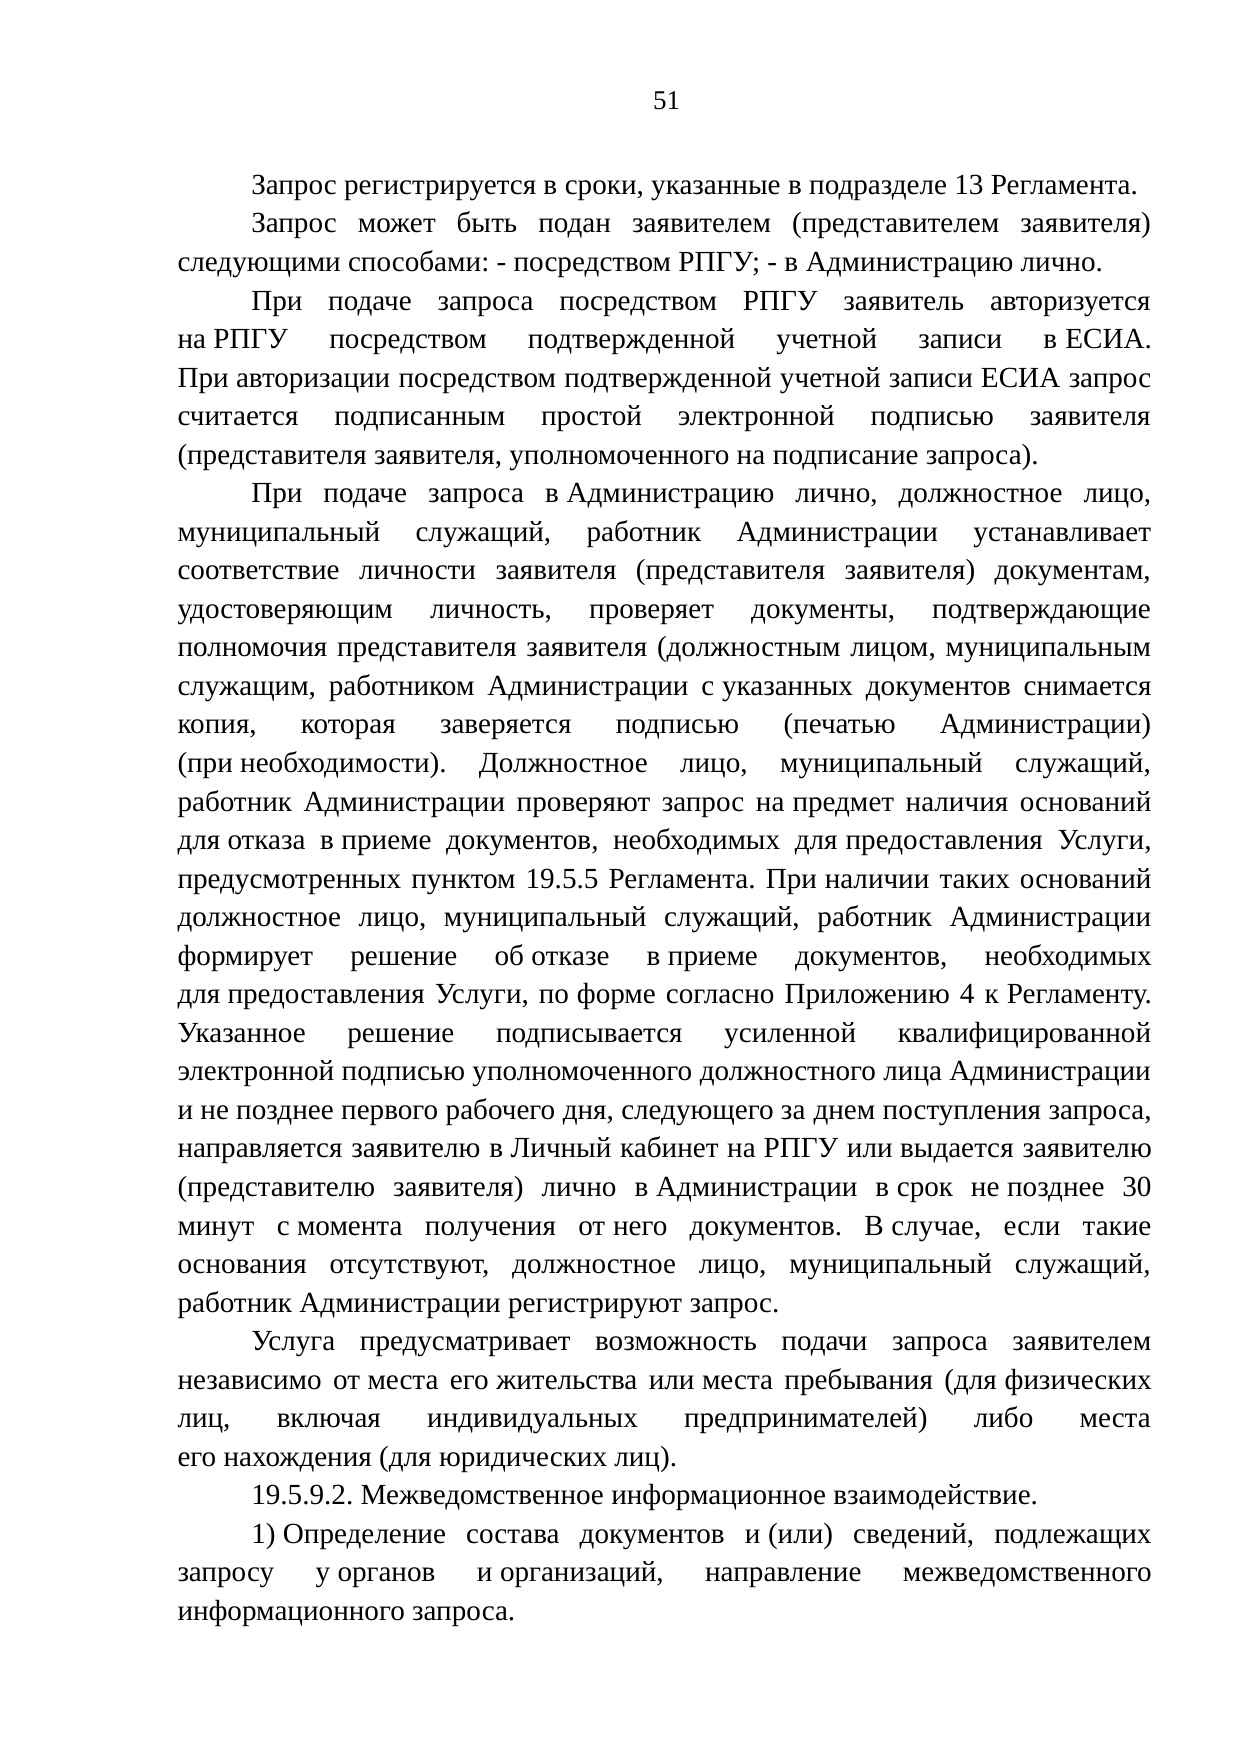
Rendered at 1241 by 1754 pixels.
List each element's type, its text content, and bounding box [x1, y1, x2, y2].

text При подаче запроса в Администрацию лично, должностное лицо, муниципальный служащий, работник Администрации устанавливает соответствие личности заявителя (представителя заявителя) документам, удостоверяющим личность, проверяет документы, подтверждающие полномочия представителя заявителя (должностным лицом, муниципальным служащим, работником Администрации с указанных документов снимается копия, которая заверяется подписью (печатью Администрации) (при необходимости). Должностное лицо, муниципальный служащий, работник Администрации проверяют запрос на предмет наличия оснований для отказа в приеме документов, необходимых для предоставления Услуги, предусмотренных пунктом 19.5.5 Регламента. При наличии таких оснований должностное лицо, муниципальный служащий, работник Администрации формирует решение об отказе в приеме документов, необходимых для предоставления Услуги, по форме согласно Приложению 4 к Регламенту. Указанное решение подписывается усиленной квалифицированной электронной подписью уполномоченного должностного лица Администрации и не позднее первого рабочего дня, следующего за днем поступления запроса, направляется заявителю в Личный кабинет на РПГУ или выдается заявителю (представителю заявителя) лично в Администрации в срок не позднее 30 минут с момента получения от него документов. В случае, если такие основания отсутствуют, должностное лицо, муниципальный служащий, работник Администрации регистрируют запрос. [177, 475, 1152, 1318]
text При подаче запроса посредством РПГУ заявитель авторизуется на РПГУ посредством подтвержденной учетной записи в ЕСИА. При авторизации посредством подтвержденной учетной записи ЕСИА запрос считается подписанным простой электронной подписью заявителя (представителя заявителя, уполномоченного на подписание запроса). [177, 283, 1152, 470]
text Запрос регистрируется в сроки, указанные в подразделе 13 Регламента. [177, 167, 1152, 201]
text 1) Определение состава документов и (или) сведений, подлежащих запросу у органов и организаций, направление межведомственного информационного запроса. [177, 1516, 1152, 1627]
text 19.5.9.2. Межведомственное информационное взаимодействие. [177, 1477, 1152, 1511]
text Услуга предусматривает возможность подачи запроса заявителем независимо от места его жительства или места пребывания (для физических лиц, включая индивидуальных предпринимателей) либо места его нахождения (для юридических лиц). [177, 1323, 1152, 1472]
text Запрос может быть подан заявителем (представителем заявителя) следующими способами: - посредством РПГУ; - в Администрацию лично. [177, 206, 1152, 278]
